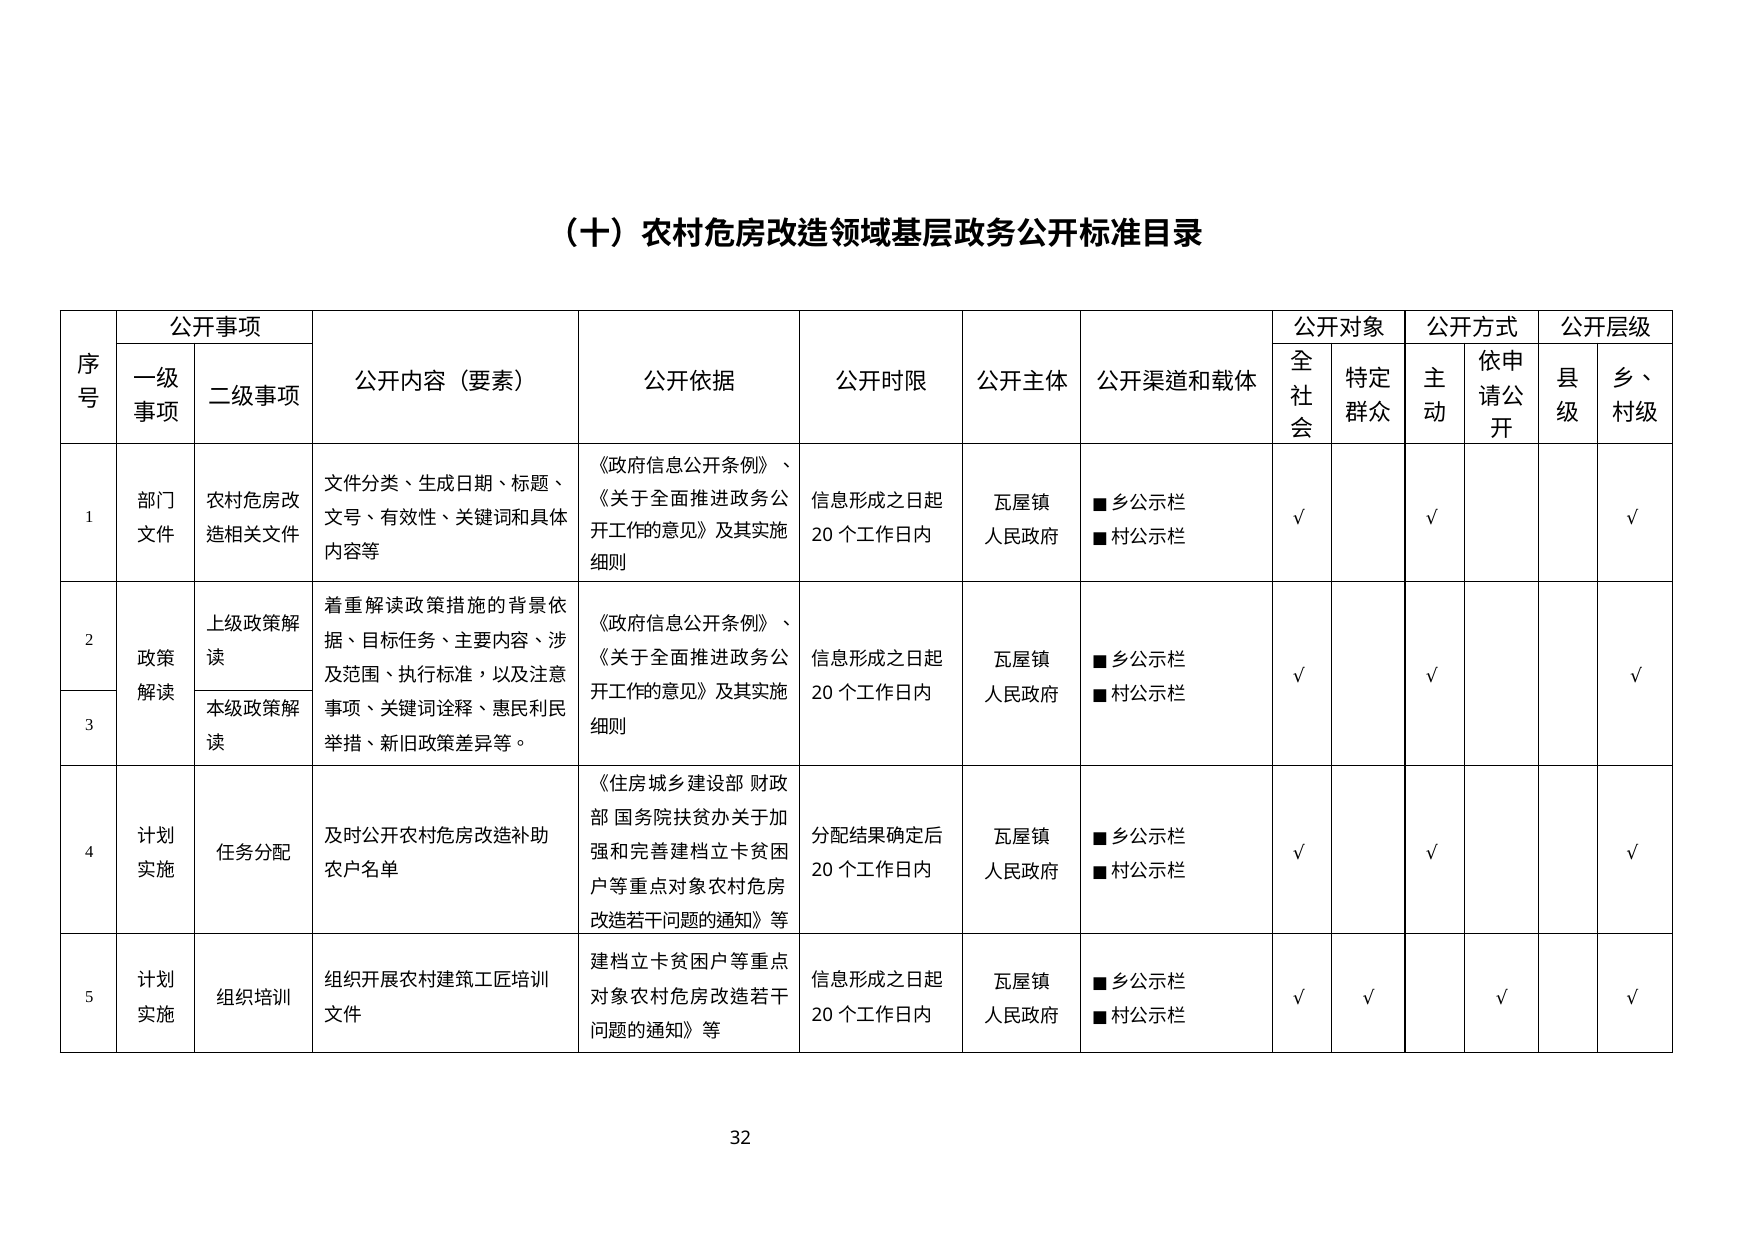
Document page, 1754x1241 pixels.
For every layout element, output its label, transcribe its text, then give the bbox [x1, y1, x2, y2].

table_header 公开事项 [117, 311, 312, 343]
table_cell 及时公开农村危房改造补助农户名单 [313, 766, 578, 933]
table_cell √ [1598, 582, 1672, 765]
table_cell [1465, 582, 1538, 765]
table_cell √ [1465, 934, 1538, 1052]
table_cell [1539, 934, 1597, 1052]
table_cell 5 [61, 934, 116, 1052]
table_cell 瓦屋镇人民政府 [963, 582, 1080, 765]
table_header 公开对象 [1273, 311, 1404, 343]
table_cell 瓦屋镇人民政府 [963, 934, 1080, 1052]
table_cell √ [1332, 934, 1404, 1052]
table_cell 分配结果确定后 20 个工作日内 [800, 766, 962, 933]
table_header 公开内容（要素） [313, 311, 578, 442]
table_header 公开主体 [963, 311, 1080, 442]
table_header 公开依据 [579, 311, 799, 442]
table_cell [1539, 766, 1597, 933]
table_cell √ [1598, 444, 1672, 581]
table_cell 着重解读政策措施的背景依据、目标任务、主要内容、涉及范围、执行标准，以及注意事项、关键词诠释、惠民利民举措、新旧政策差异等。 [313, 582, 578, 765]
table_cell √ [1598, 766, 1672, 933]
text （十）农村危房改造领域基层政务公开标准目录 [548, 211, 1706, 254]
table_cell 乡公示栏 村公示栏 [1081, 444, 1272, 581]
table_cell 信息形成之日起 20 个工作日内 [800, 444, 962, 581]
table_cell 瓦屋镇人民政府 [963, 444, 1080, 581]
table_cell √ [1406, 444, 1464, 581]
table_cell 乡公示栏 村公示栏 [1081, 766, 1272, 933]
table_cell [1406, 934, 1464, 1052]
table_cell 依申请公 开 [1465, 344, 1538, 442]
table_cell 4 [61, 766, 116, 933]
table_cell 计划实施 [117, 934, 194, 1052]
table_cell 任务分配 [195, 766, 312, 933]
table_cell 《住房城乡建设部 财政部 国务院扶贫办关于加强和完善建档立卡贫困户等重点对象农村危房 改造若干问题的通知》等 [579, 766, 799, 933]
table_cell 本级政策解 读 [195, 691, 312, 765]
table_cell [1332, 444, 1404, 581]
table_cell 《政府信息公开条例》、 《关于全面推进政务公开工作的意见》及其实施细则 [579, 582, 799, 765]
table_cell 乡公示栏 村公示栏 [1081, 582, 1272, 765]
table_header 公开渠道和载体 [1081, 311, 1272, 442]
table_cell 一级事项 [117, 344, 194, 442]
table_cell √ [1406, 766, 1464, 933]
table_cell 1 [61, 444, 116, 581]
table_cell 3 [61, 691, 116, 765]
table_cell √ [1273, 444, 1331, 581]
table_cell [1332, 582, 1404, 765]
table_header 序号 [61, 311, 116, 442]
table_cell 《政府信息公开条例》、 《关于全面推进政务公开工作的意见》及其实施细则 [579, 444, 799, 581]
table_cell 主动 [1406, 344, 1464, 442]
table_cell 特定群众 [1332, 344, 1404, 442]
table_cell 2 [61, 582, 116, 690]
table_cell 文件分类、生成日期、标题、文号、有效性、关键词和具体内容等 [313, 444, 578, 581]
table_cell [1539, 582, 1597, 765]
table_cell 组织培训 [195, 934, 312, 1052]
table_cell 乡公示栏 村公示栏 [1081, 934, 1272, 1052]
table_cell √ [1273, 934, 1331, 1052]
table_cell 计划实施 [117, 766, 194, 933]
table_cell [1332, 766, 1404, 933]
table_cell 县级 [1539, 344, 1597, 442]
table_cell 部门文件 [117, 444, 194, 581]
table_cell √ [1273, 766, 1331, 933]
table_header 公开层级 [1539, 311, 1672, 343]
table_cell 农村危房改造相关文件 [195, 444, 312, 581]
table_header 公开方式 [1406, 311, 1538, 343]
table_cell √ [1406, 582, 1464, 765]
table_cell 组织开展农村建筑工匠培训文件 [313, 934, 578, 1052]
table_cell 建档立卡贫困户等重点对象农村危房改造若干问题的通知》等 [579, 934, 799, 1052]
table_cell √ [1273, 582, 1331, 765]
table_cell √ [1598, 934, 1672, 1052]
table_cell 政策解读 [117, 582, 194, 765]
table_cell [1539, 444, 1597, 581]
table_header 公开时限 [800, 311, 962, 442]
table_cell 上级政策解读 [195, 582, 312, 690]
table_cell [1465, 766, 1538, 933]
table_cell 瓦屋镇人民政府 [963, 766, 1080, 933]
table_cell 全社 会 [1273, 344, 1331, 442]
table_cell [1465, 444, 1538, 581]
table_cell 乡、村级 [1598, 344, 1672, 442]
table_cell 二级事项 [195, 344, 312, 442]
table_cell 信息形成之日起 20 个工作日内 [800, 934, 962, 1052]
table_cell 信息形成之日起 20 个工作日内 [800, 582, 962, 765]
